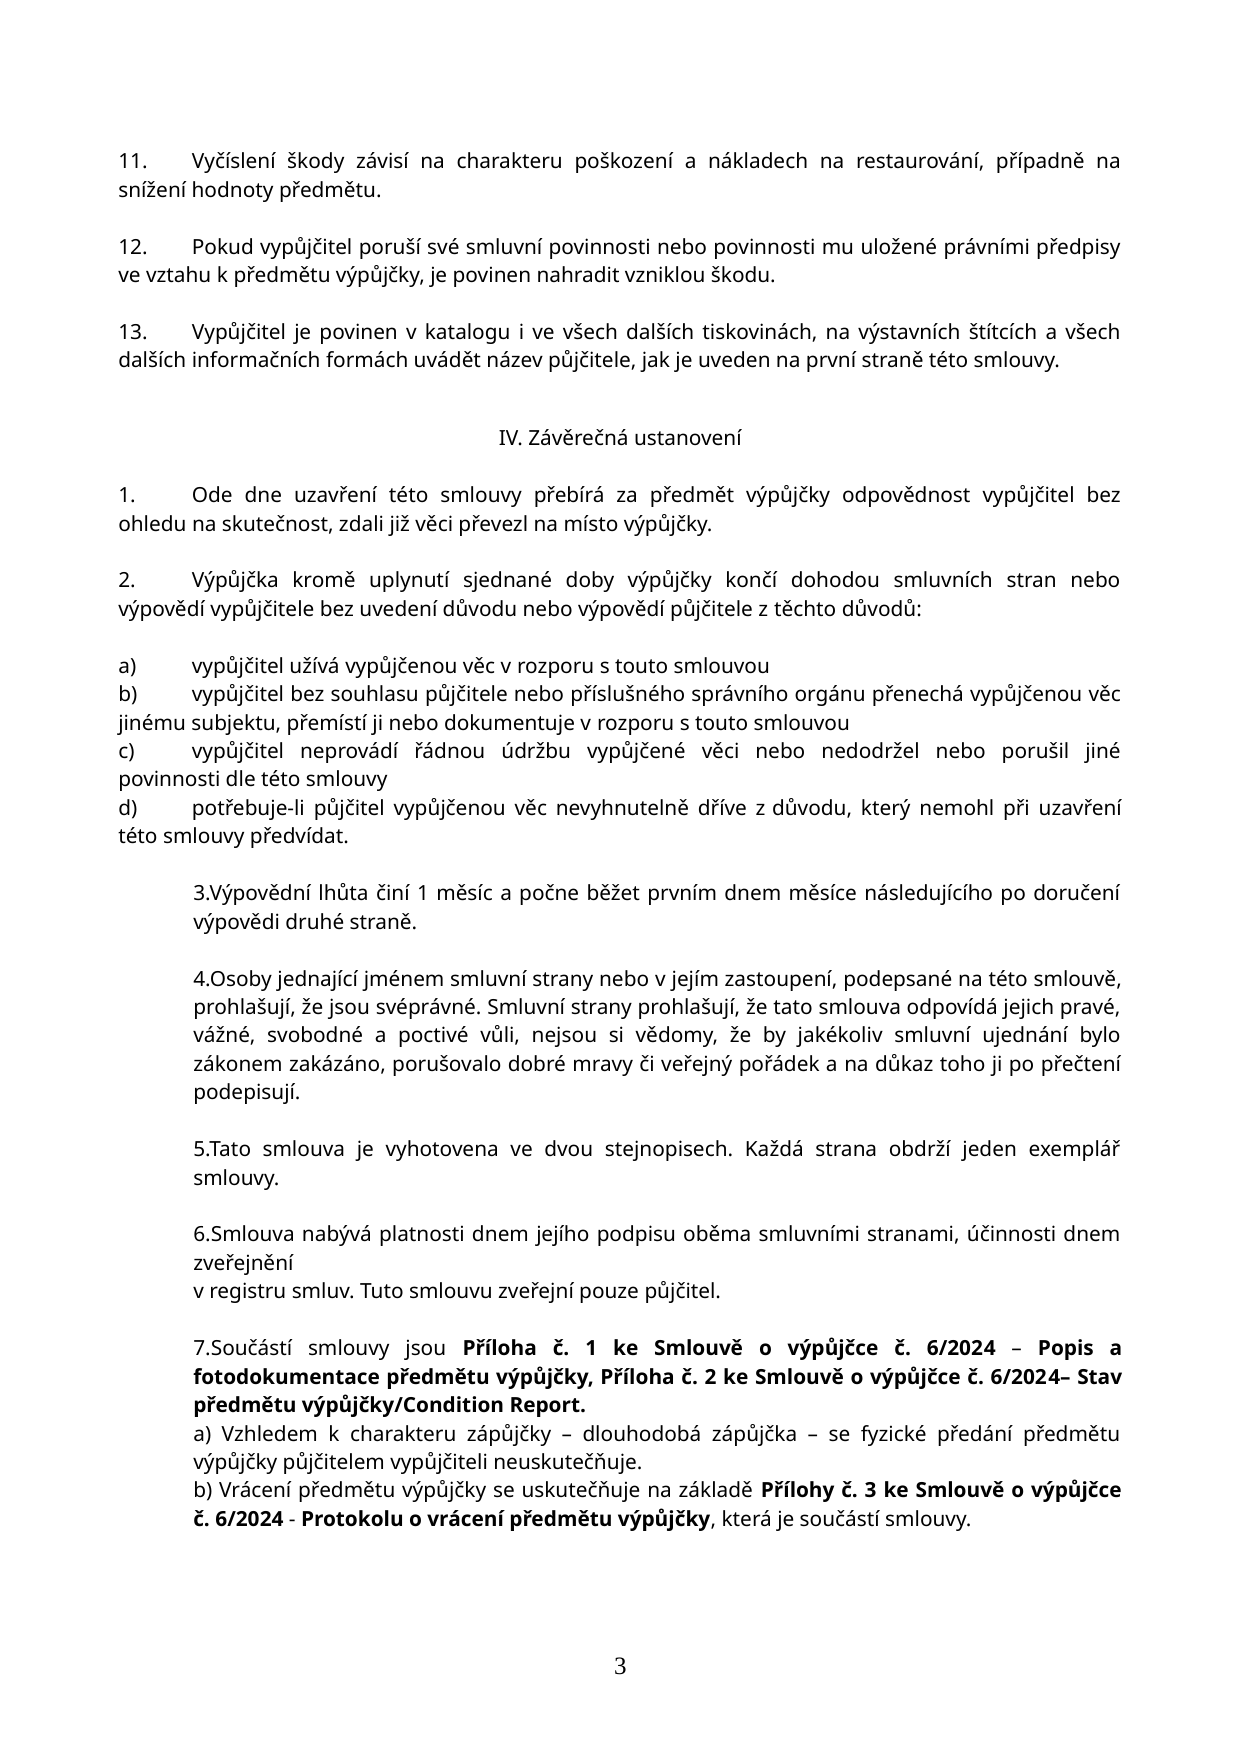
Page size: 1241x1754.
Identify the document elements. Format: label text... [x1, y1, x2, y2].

list 6.Smlouva nabývá platnosti dnem jejího podpisu oběma smluvními stranami, účinnosti dnem zveřejnění [193, 1219, 1122, 1276]
list Vyčíslení škody závisí na charakteru poškození a nákladech na restaurování, případně na snížení hodnoty předmětu. [118, 147, 1122, 203]
list vypůjčitel bez souhlasu půjčitele nebo příslušného správního orgánu přenechá vypůjčenou věc jinému subjektu, přemístí ji nebo dokumentuje v rozporu s touto smlouvou [118, 679, 1122, 736]
list Vypůjčitel je povinen v katalogu i ve všech dalších tiskovinách, na výstavních štítcích a všech dalších informačních formách uvádět název půjčitele, jak je uveden na první straně této smlouvy. [118, 317, 1122, 374]
list potřebuje-li půjčitel vypůjčenou věc nevyhnutelně dříve z důvodu, který nemohl při uzavření této smlouvy předvídat. [118, 793, 1122, 850]
text 4.Osoby jednající jménem smluvní strany nebo v jejím zastoupení, podepsané na této smlouvě, prohlašují, že jsou svéprávné. Smluvní strany prohlašují, že tato smlouva odpovídá jejich pravé, vážné, svobodné a poctivé vůli, nejsou si vědomy, že by jakékoliv smluvní ujednání bylo zákonem zakázáno, porušovalo dobré mravy či veřejný pořádek a na důkaz toho ji po přečtení podepisují. [193, 964, 1122, 1106]
list Ode dne uzavření této smlouvy přebírá za předmět výpůjčky odpovědnost vypůjčitel bez ohledu na skutečnost, zdali již věci převezl na místo výpůjčky. [118, 480, 1122, 537]
list vypůjčitel neprovádí řádnou údržbu vypůjčené věci nebo nedodržel nebo porušil jiné povinnosti dle této smlouvy [118, 736, 1122, 793]
list b) Vrácení předmětu výpůjčky se uskutečňuje na základě Přílohy č. 3 ke Smlouvě o výpůjčce č. 6/2024 - Protokolu o vrácení předmětu výpůjčky, která je součástí smlouvy. [193, 1476, 1122, 1532]
list 5.Tato smlouva je vyhotovena ve dvou stejnopisech. Každá strana obdrží jeden exemplář smlouvy. [193, 1134, 1122, 1191]
list v registru smluv. Tuto smlouvu zveřejní pouze půjčitel. [193, 1276, 1122, 1305]
text 3.Výpovědní lhůta činí 1 měsíc a počne běžet prvním dnem měsíce následujícího po doručení výpovědi druhé straně. [193, 878, 1122, 935]
list a) Vzhledem k charakteru zápůjčky – dlouhodobá zápůjčka – se fyzické předání předmětu výpůjčky půjčitelem vypůjčiteli neuskutečňuje. [193, 1419, 1122, 1476]
list Pokud vypůjčitel poruší své smluvní povinnosti nebo povinnosti mu uložené právními předpisy ve vztahu k předmětu výpůjčky, je povinen nahradit vzniklou škodu. [118, 232, 1122, 289]
list vypůjčitel užívá vypůjčenou věc v rozporu s touto smlouvou [118, 651, 1122, 679]
list Výpůjčka kromě uplynutí sjednané doby výpůjčky končí dohodou smluvních stran nebo výpovědí vypůjčitele bez uvedení důvodu nebo výpovědí půjčitele z těchto důvodů: [118, 566, 1122, 622]
text IV. Závěrečná ustanovení [118, 423, 1122, 452]
list 7.Součástí smlouvy jsou Příloha č. 1 ke Smlouvě o výpůjčce č. 6/2024 – Popis a fotodokumentace předmětu výpůjčky, Příloha č. 2 ke Smlouvě o výpůjčce č. 6/2024– Stav předmětu výpůjčky/Condition Report. [193, 1333, 1122, 1419]
